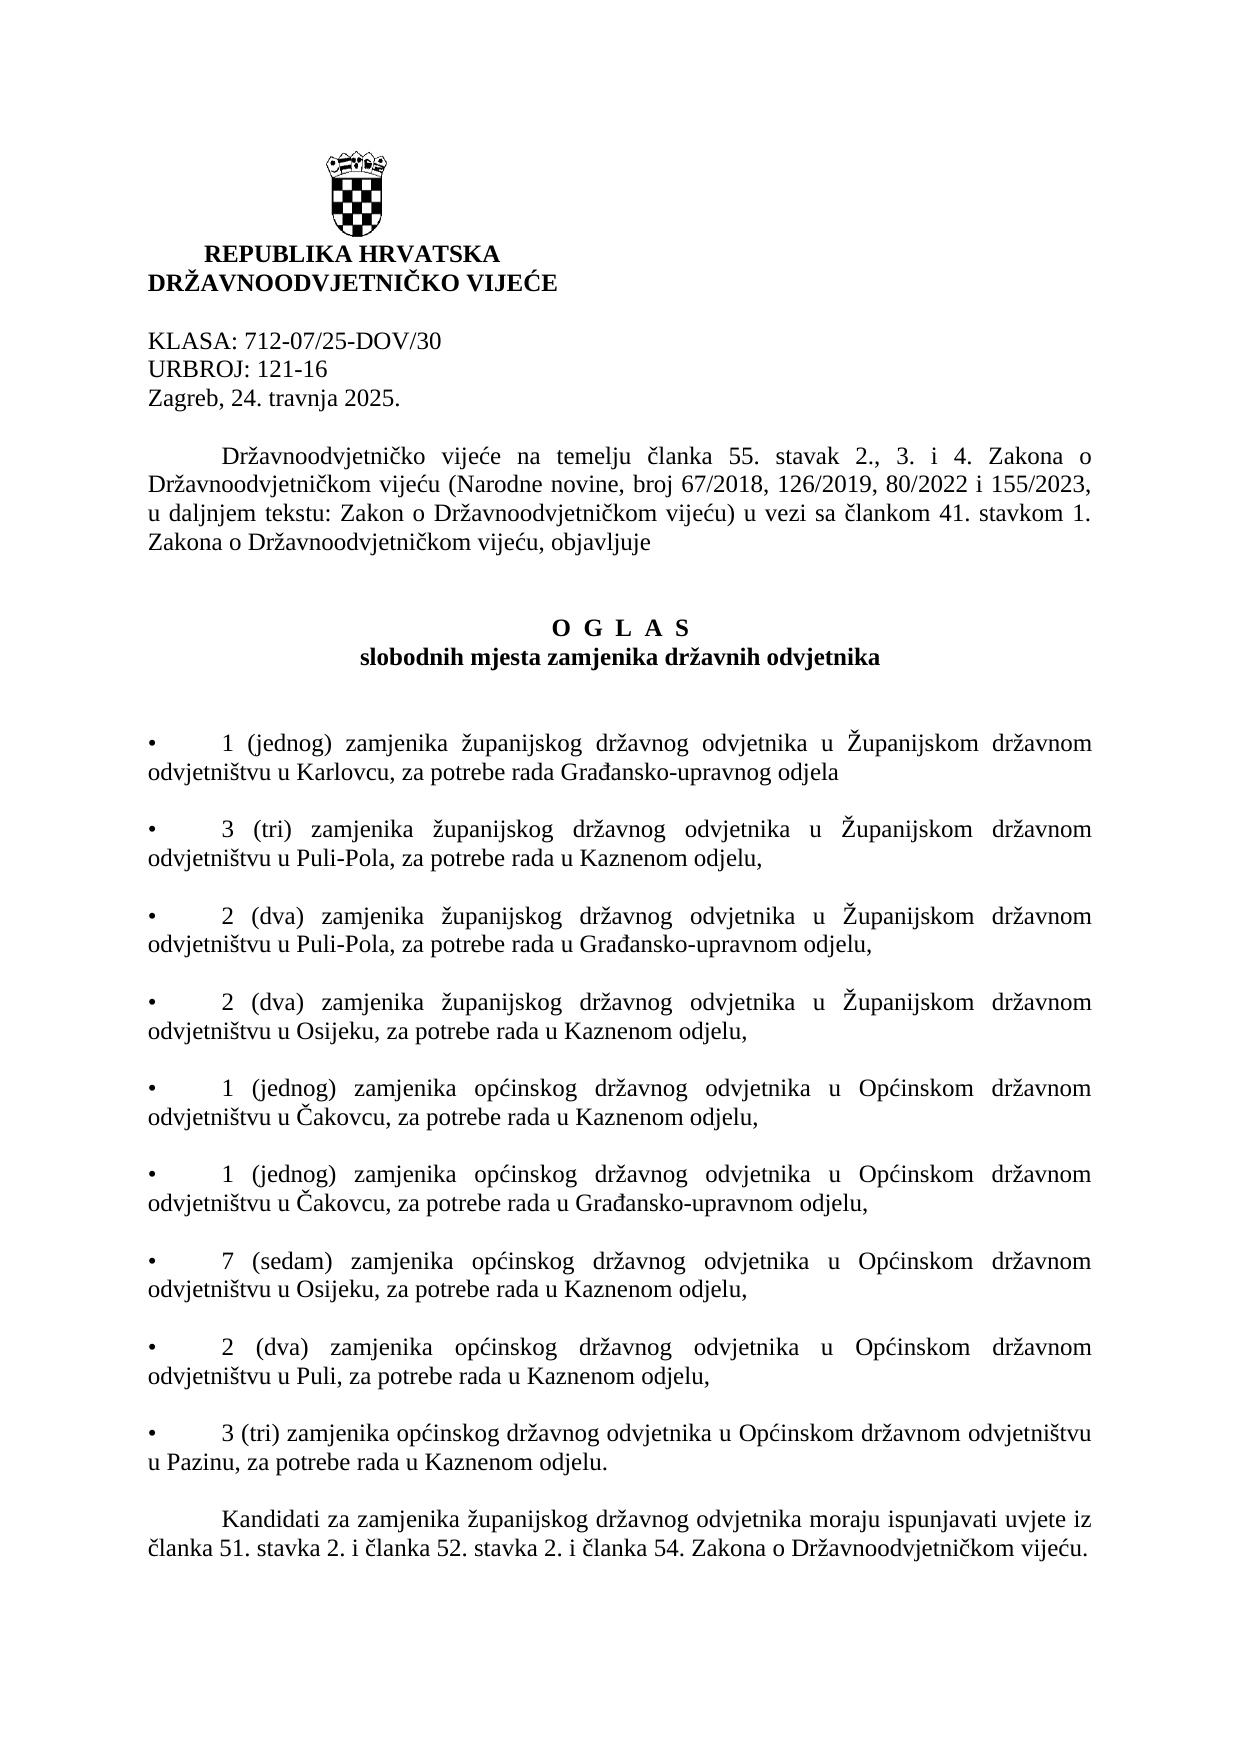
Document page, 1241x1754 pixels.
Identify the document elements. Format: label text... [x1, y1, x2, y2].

text Kandidati za zamjenika županijskog državnog odvjetnika moraju ispunjavati uvjete iz članka 51. stavka 2. i članka 52. stavka 2. i članka 54. Zakona o Državnoodvjetničkom vijeću. [148, 1504, 1092, 1562]
picture [322, 147, 389, 240]
text • 2 (dva) zamjenika županijskog državnog odvjetnika u Županijskom državnom odvjetništvu u Puli-Pola, za potrebe rada u Građansko-upravnom odjelu, [148, 901, 1092, 958]
text • 1 (jednog) zamjenika općinskog državnog odvjetnika u Općinskom državnom odvjetništvu u Čakovcu, za potrebe rada u Kaznenom odjelu, [148, 1073, 1092, 1131]
text • 3 (tri) zamjenika općinskog državnog odvjetnika u Općinskom državnom odvjetništvu u Pazinu, za potrebe rada u Kaznenom odjelu. [148, 1418, 1092, 1476]
text • 1 (jednog) zamjenika općinskog državnog odvjetnika u Općinskom državnom odvjetništvu u Čakovcu, za potrebe rada u Građansko-upravnom odjelu, [148, 1159, 1092, 1217]
text • 2 (dva) zamjenika županijskog državnog odvjetnika u Županijskom državnom odvjetništvu u Osijeku, za potrebe rada u Kaznenom odjelu, [148, 987, 1092, 1044]
text • 7 (sedam) zamjenika općinskog državnog odvjetnika u Općinskom državnom odvjetništvu u Osijeku, za potrebe rada u Kaznenom odjelu, [148, 1246, 1092, 1303]
text • 3 (tri) zamjenika županijskog državnog odvjetnika u Županijskom državnom odvjetništvu u Puli-Pola, za potrebe rada u Kaznenom odjelu, [148, 814, 1092, 872]
text slobodnih mjesta zamjenika državnih odvjetnika [148, 642, 1092, 671]
text O G L A S [148, 613, 1092, 642]
text REPUBLIKA HRVATSKA [148, 239, 1092, 268]
text Državnoodvjetničko vijeće na temelju članka 55. stavak 2., 3. i 4. Zakona o Državnoodvjetničkom vijeću (Narodne novine, broj 67/2018, 126/2019, 80/2022 i 155/2023, u daljnjem tekstu: Zakon o Državnoodvjetničkom vijeću) u vezi sa člankom 41. stavkom 1. Zakona o Državnoodvjetničkom vijeću, objavljuje [148, 441, 1092, 556]
text • 2 (dva) zamjenika općinskog državnog odvjetnika u Općinskom državnom odvjetništvu u Puli, za potrebe rada u Kaznenom odjelu, [148, 1332, 1092, 1389]
text Zagreb, 24. travnja 2025. [148, 383, 1092, 412]
text KLASA: 712-07/25-DOV/30 [148, 326, 1092, 354]
text URBROJ: 121-16 [148, 354, 1092, 383]
text • 1 (jednog) zamjenika županijskog državnog odvjetnika u Županijskom državnom odvjetništvu u Karlovcu, za potrebe rada Građansko-upravnog odjela [148, 728, 1092, 786]
text DRŽAVNOODVJETNIČKO VIJEĆE [148, 268, 1092, 297]
